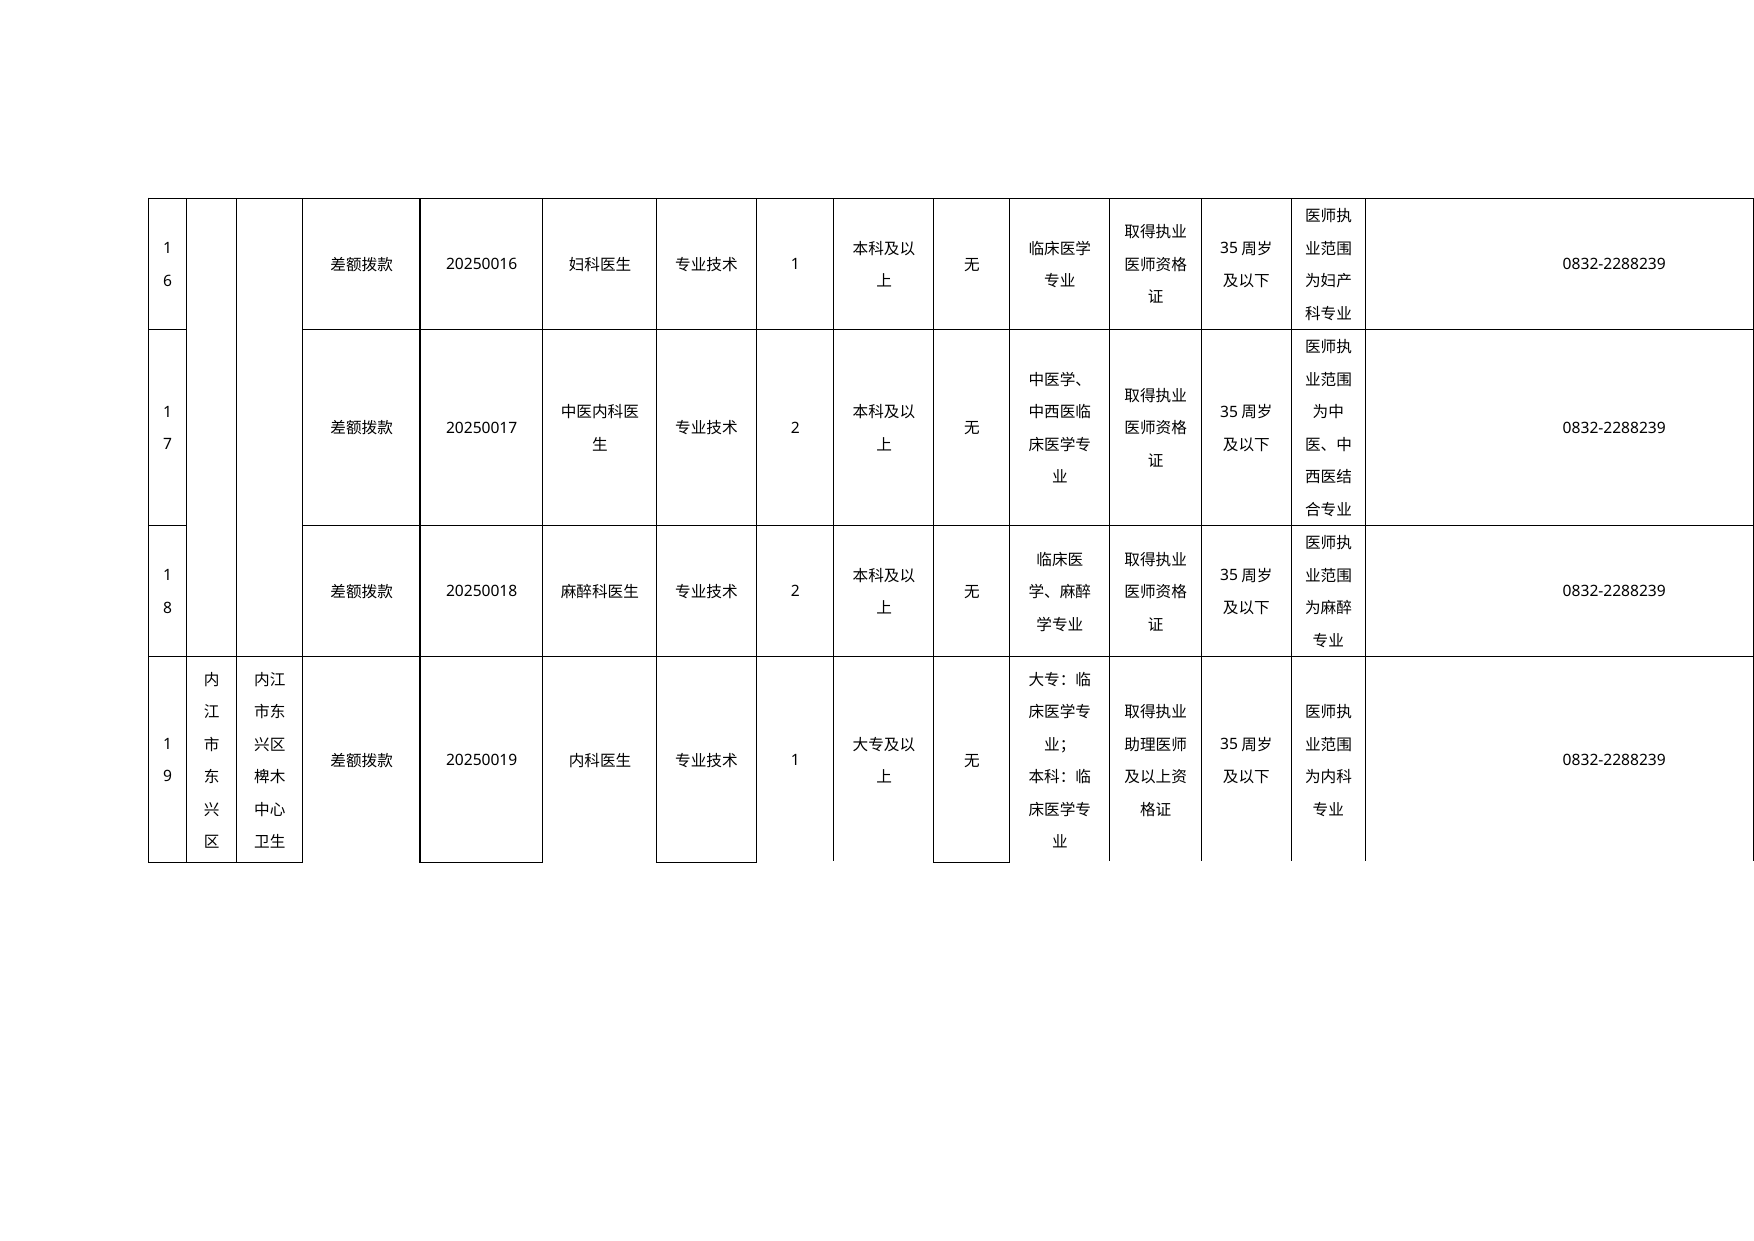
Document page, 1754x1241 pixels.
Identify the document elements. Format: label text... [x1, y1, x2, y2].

table_cell 专业技术 [657, 330, 756, 525]
table_cell 20250019 [421, 657, 542, 862]
table_cell 35周岁及以下 [1202, 526, 1291, 656]
table_cell 1 [757, 199, 833, 329]
table_cell 取得执业医师资格证 [1110, 330, 1201, 525]
table_cell 医师执业范围为麻醉专业 [1292, 526, 1365, 656]
table_cell 临床医学 专业 [1010, 199, 1109, 329]
table_cell 取得执业助理医师及以上资格证 [1110, 657, 1201, 862]
table_cell 大专：临床医学专业； 本科：临床医学专业 [1010, 657, 1109, 862]
table_cell 专业技术 [657, 526, 756, 656]
table_cell 0832-2288239 [1366, 526, 1753, 656]
table_cell 16 [149, 199, 186, 329]
table_cell 差额拨款 [303, 526, 419, 656]
table_cell 20250017 [421, 330, 542, 525]
table_cell 无 [934, 199, 1009, 329]
table_cell 差额拨款 [303, 330, 419, 525]
table_cell 本科及以上 [834, 330, 933, 525]
table_cell 临床医学、麻醉学专业 [1010, 526, 1109, 656]
table_cell 35周岁及以下 [1201, 657, 1291, 862]
table_cell 18 [149, 526, 186, 656]
table_cell 差额拨款 [303, 199, 419, 329]
table_cell 麻醉科医生 [543, 526, 656, 656]
table_cell 本科及以上 [834, 199, 933, 329]
table_cell 0832-2288239 [1366, 330, 1753, 525]
table_cell 35周岁及以下 [1202, 199, 1291, 329]
table_cell 无 [934, 657, 1009, 862]
table_cell 内科医生 [543, 657, 656, 862]
table_cell 17 [149, 330, 186, 525]
table_cell 大专及以上 [834, 657, 933, 862]
table_cell 2 [757, 330, 833, 525]
table_cell 0832-2288239 [1365, 657, 1754, 862]
table_cell 内江市东兴区椑木中心卫生院（2人） [237, 657, 302, 862]
table_cell 医师执业范围为中医、中西医结合专业 [1292, 330, 1365, 525]
table_cell 中医学、中西医临床医学专业 [1010, 330, 1109, 525]
table_cell 医师执业范围为妇产科专业 [1292, 199, 1365, 329]
table_cell 无 [934, 526, 1009, 656]
table_cell 1 [757, 657, 834, 862]
table_cell 中医内科医生 [543, 330, 656, 525]
table_cell 取得执业医师资格证 [1110, 526, 1201, 656]
table_cell 0832-2288239 [1366, 199, 1753, 329]
table_cell 19 [149, 657, 186, 862]
table_cell 医师执业范围为内科专业 [1291, 657, 1365, 862]
table_cell 取得执业医师资格证 [1110, 199, 1201, 329]
table_cell 本科及以上 [834, 526, 933, 656]
table_cell 差额拨款 [303, 657, 419, 862]
table_cell 2 [757, 526, 833, 656]
table_cell 20250016 [421, 199, 542, 329]
table_cell 无 [934, 330, 1009, 525]
table_cell 专业技术 [657, 199, 756, 329]
table_cell 专业技术 [657, 657, 756, 862]
table_cell 20250018 [421, 526, 542, 656]
table_cell 35周岁及以下 [1202, 330, 1291, 525]
table_cell 内江市东兴区卫生健康局 [187, 657, 236, 862]
table_cell 妇科医生 [543, 199, 656, 329]
